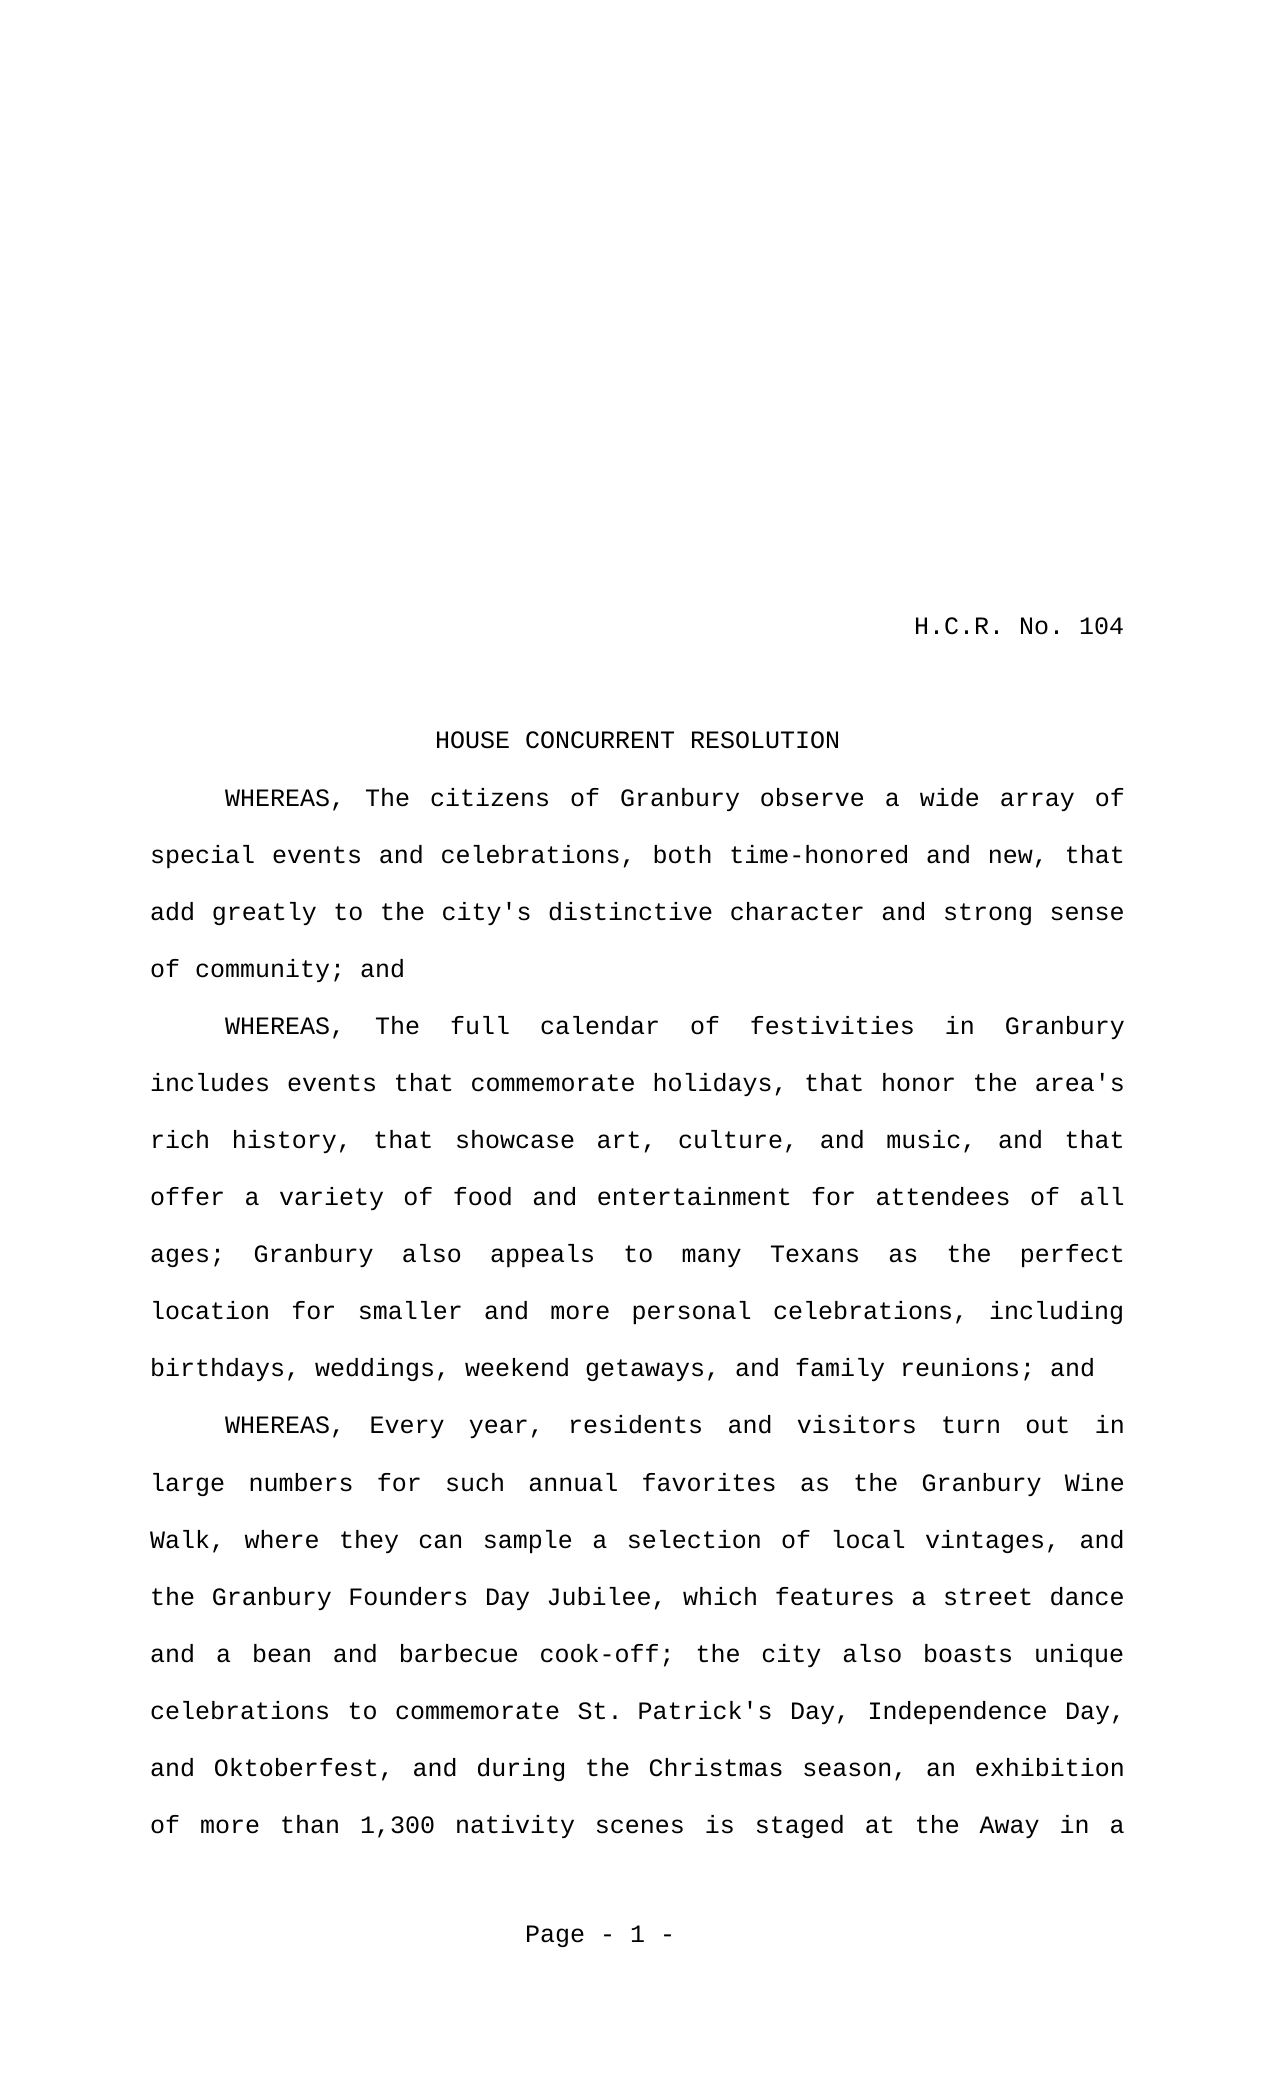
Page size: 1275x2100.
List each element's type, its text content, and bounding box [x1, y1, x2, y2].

text HOUSE CONCURRENT RESOLUTION [150, 728, 1125, 756]
text WHEREAS, The full calendar of festivities in Granbury includes events that commemorate holidays, that honor the area's rich history, that showcase art, culture, and music, and that offer a variety of food and entertainment for attendees of all ages; Granbury also appeals to many Texans as the perfect location for smaller and more personal celebrations, including birthdays, weddings, weekend getaways, and family reunions; and [150, 1013, 1125, 1384]
text WHEREAS, The citizens of Granbury observe a wide array of special events and celebrations, both time-honored and new, that add greatly to the city's distinctive character and strong sense of community; and [150, 785, 1125, 985]
text H.C.R. No. 104 [150, 614, 1125, 642]
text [150, 1413, 1125, 1841]
